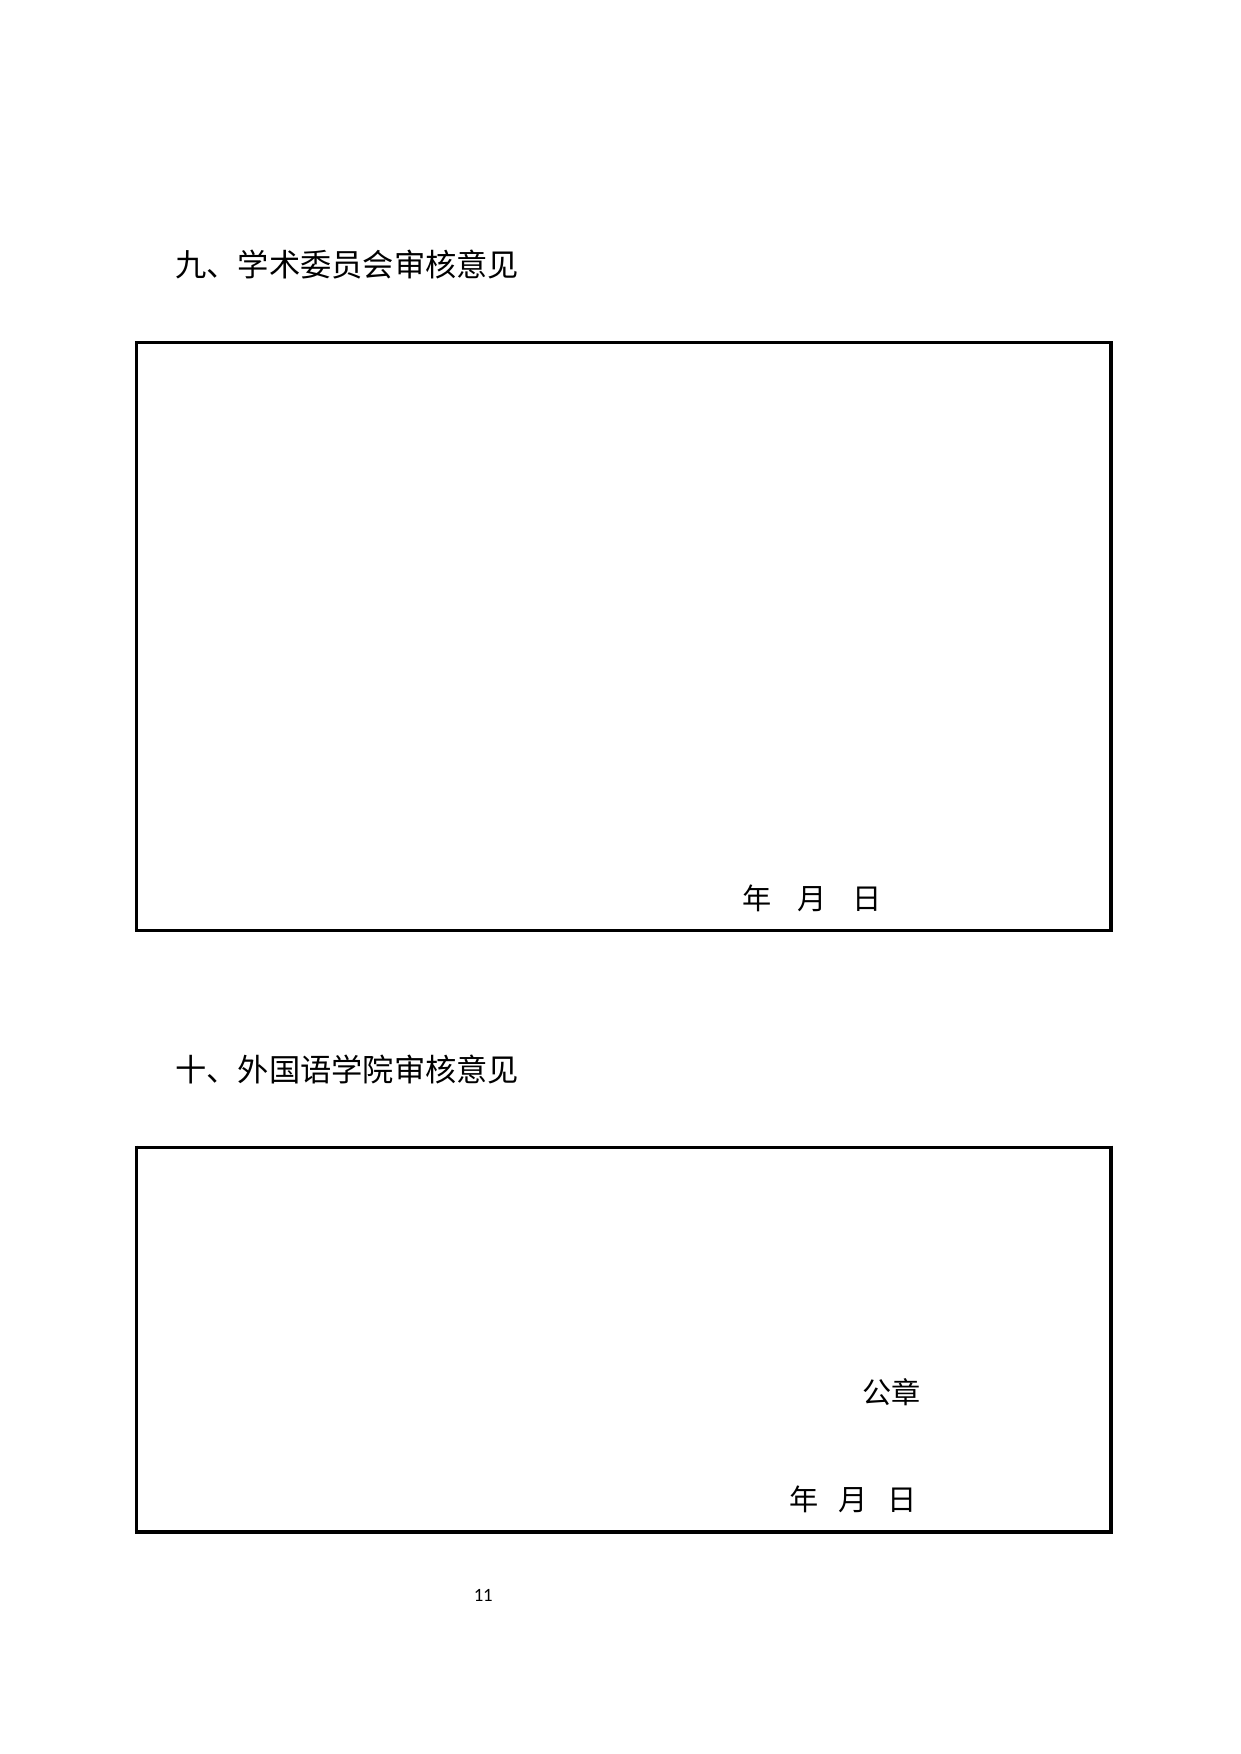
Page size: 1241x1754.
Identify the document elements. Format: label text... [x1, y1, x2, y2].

text 九、学术委员会审核意见 [175, 231, 1083, 296]
text 十、外国语学院审核意见 [175, 1035, 1083, 1100]
table_header 年 月 日 [138, 344, 1109, 929]
table_header 公章 年 月 日 [138, 1149, 1109, 1530]
